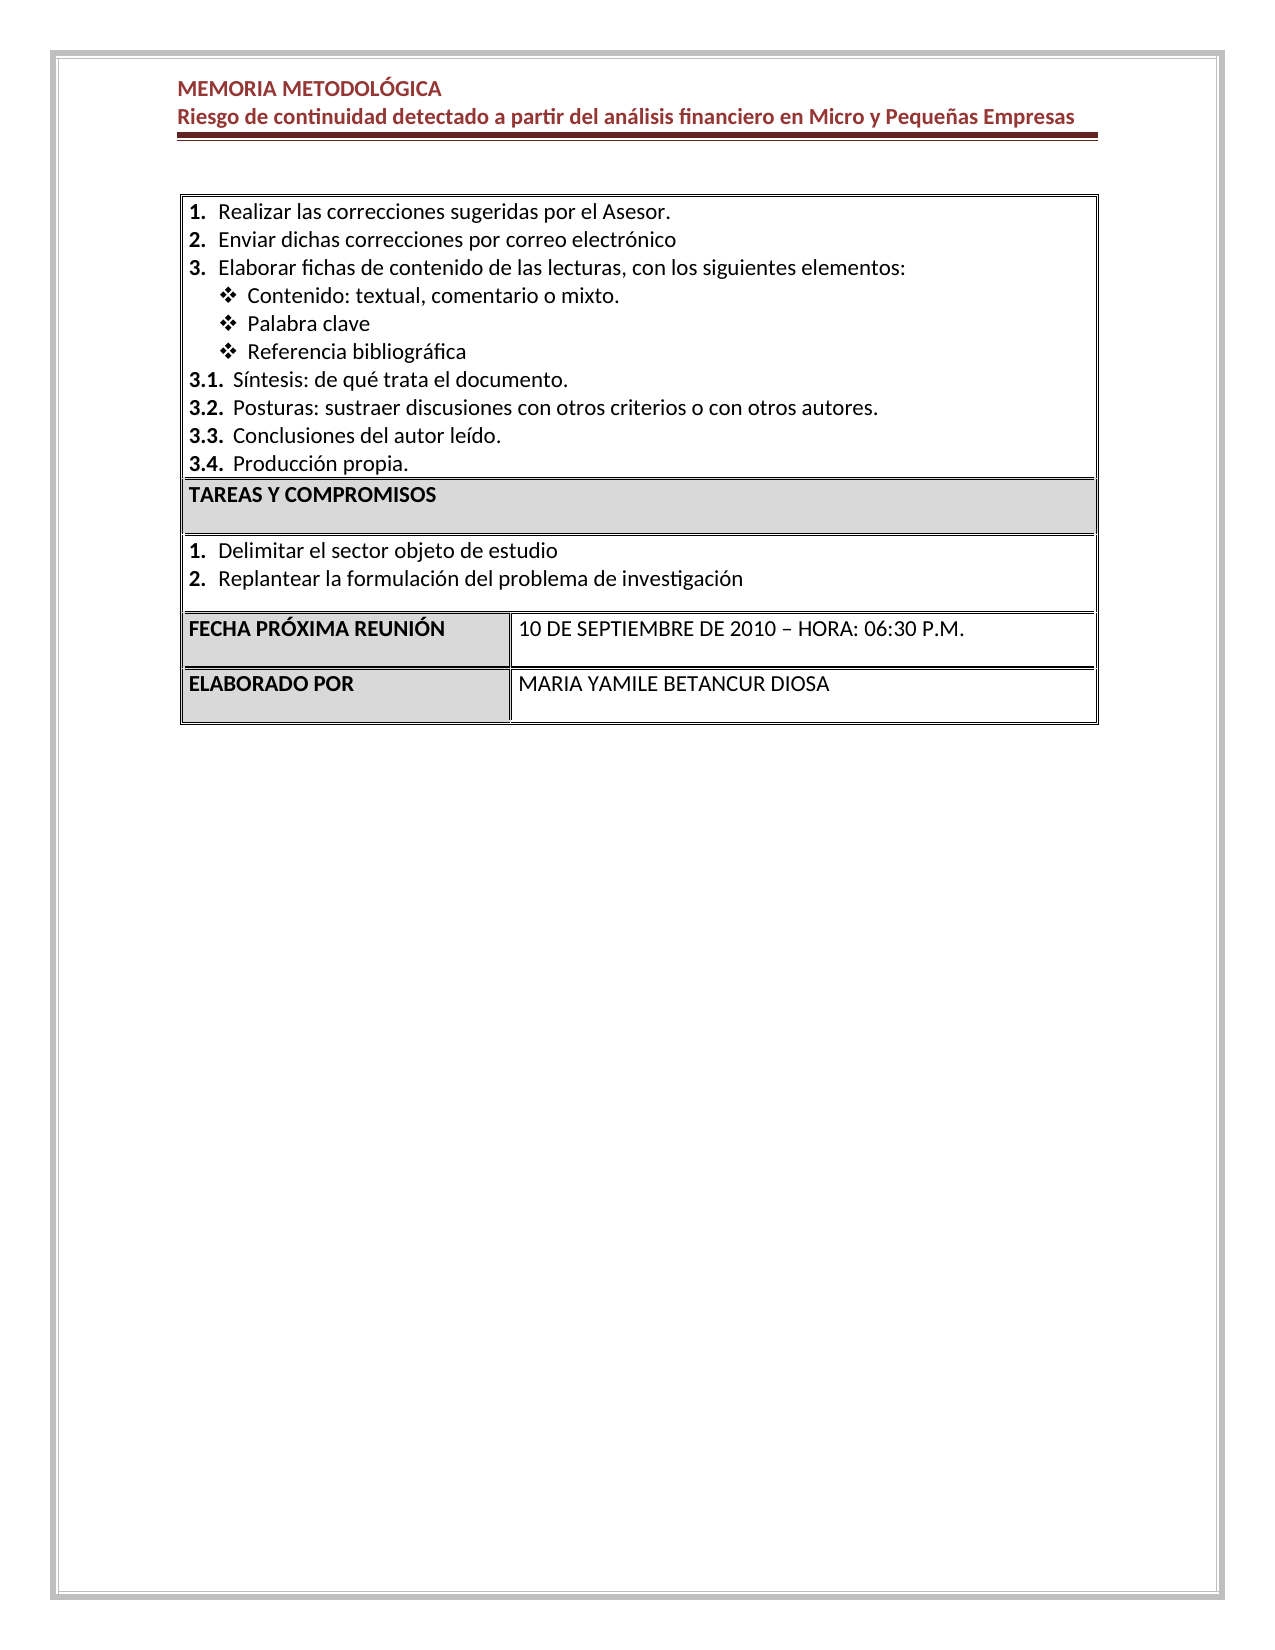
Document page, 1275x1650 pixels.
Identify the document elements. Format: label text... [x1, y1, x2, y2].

table_cell FECHA PRÓXIMA REUNIÓN [183, 611, 509, 666]
table_cell Delimitar el sector objeto de estudio Replantear la formulación del problema de investigación [181, 533, 1098, 611]
table_cell Realizar las correcciones sugeridas por el Asesor. Enviar dichas correcciones por correo electrónico Elaborar fichas de contenido de las lecturas, con los siguientes elementos: Contenido: textual, comentario o mixto. Palabra clave Referencia bibliográfica Síntesis: de qué trata el documento. Posturas: sustraer discusiones con otros criterios o con otros autores. Conclusiones del autor leído. Producción propia. [183, 197, 1096, 477]
table_cell 10 DE SEPTIEMBRE DE 2010 – HORA: 06:30 P.M. [512, 611, 1096, 666]
table_cell MARIA YAMILE BETANCUR DIOSA [511, 666, 1096, 722]
table_cell TAREAS Y COMPROMISOS [181, 477, 1098, 533]
table_cell ELABORADO POR [183, 666, 511, 722]
